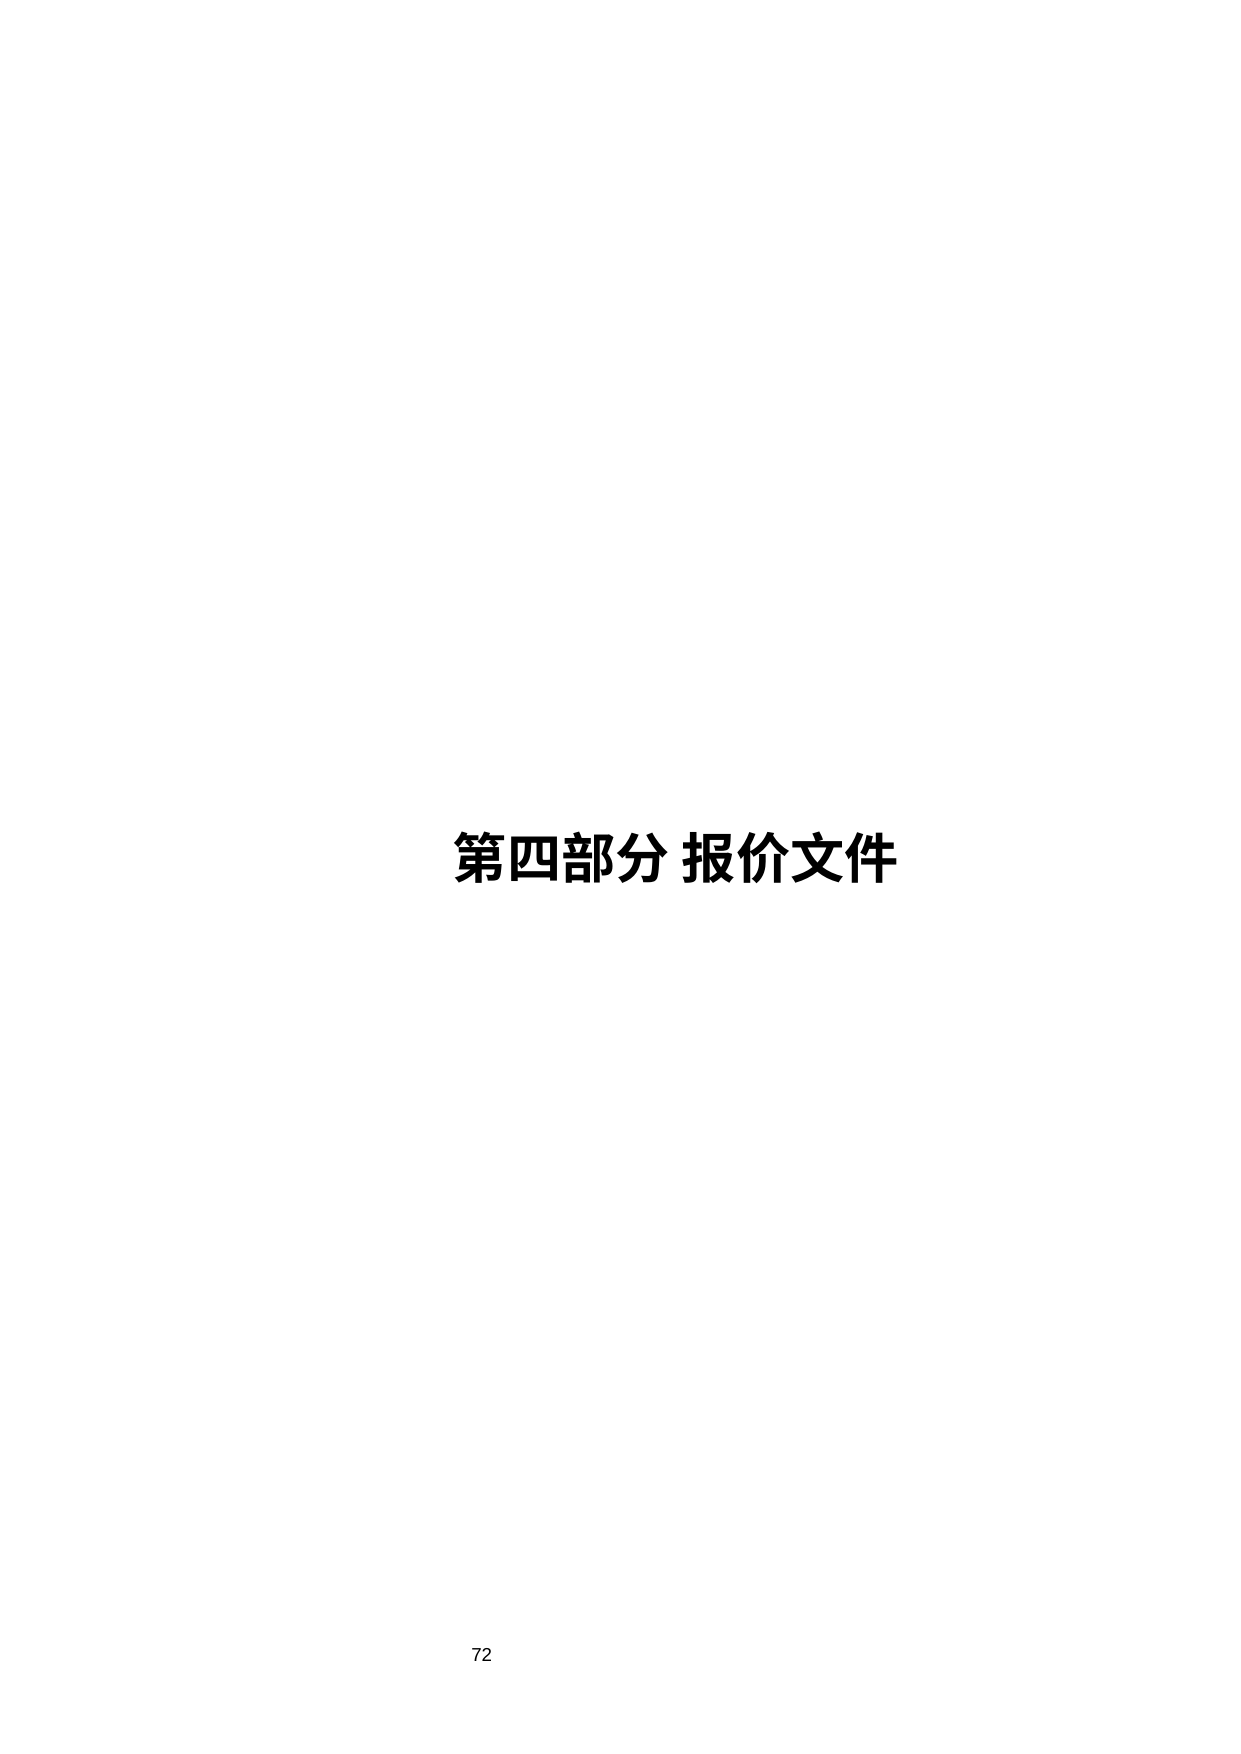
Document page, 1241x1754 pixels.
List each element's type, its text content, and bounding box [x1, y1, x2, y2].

text 第四部分 报价文件 [144, 821, 1098, 894]
